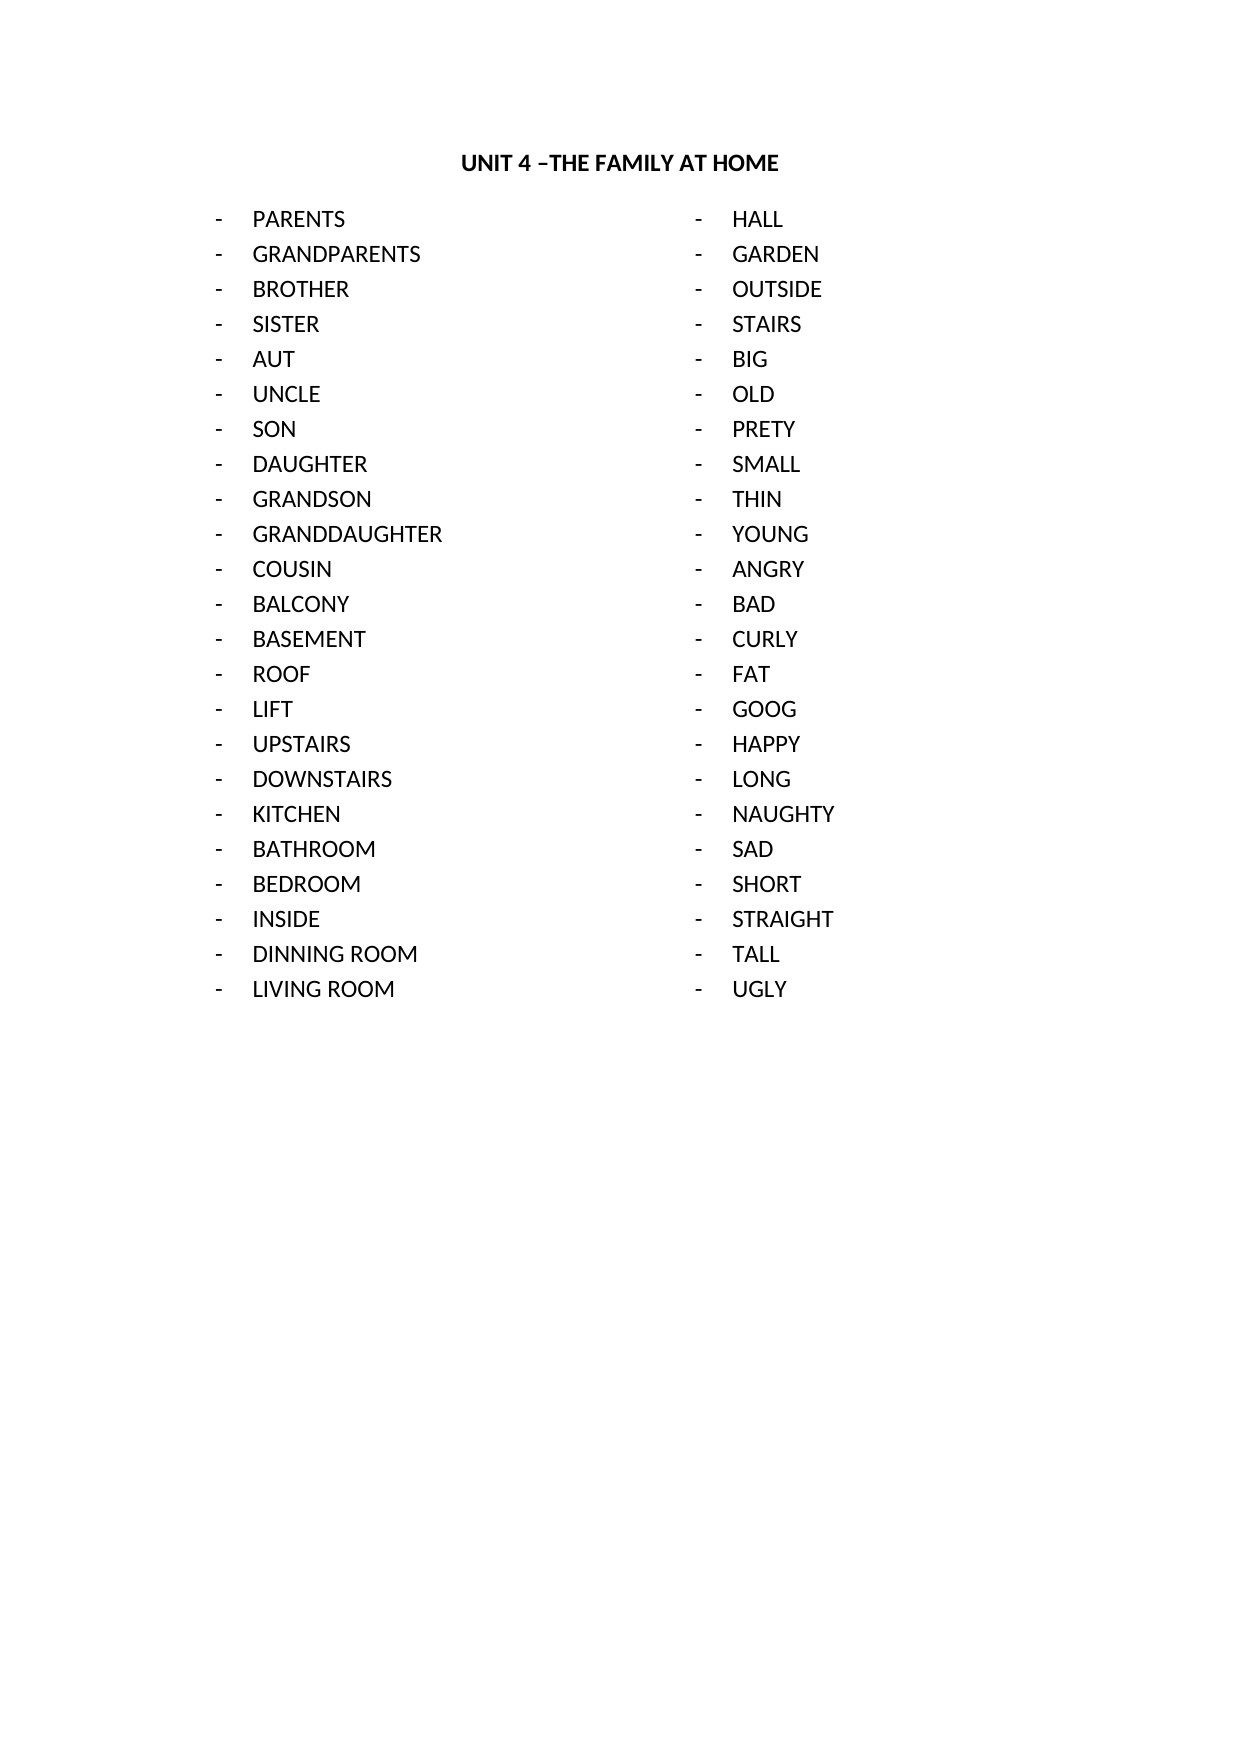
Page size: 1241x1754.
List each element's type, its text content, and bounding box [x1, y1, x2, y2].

list SON [215, 413, 583, 444]
list INSIDE [215, 903, 583, 934]
list GOOG [694, 693, 1063, 724]
list BALCONY [215, 588, 583, 619]
list YOUNG [694, 518, 1063, 549]
list COUSIN [215, 553, 583, 584]
list HALL [694, 203, 1063, 234]
list SAD [694, 833, 1063, 864]
list CURLY [694, 623, 1063, 654]
list FAT [694, 658, 1063, 689]
list BEDROOM [215, 868, 583, 899]
list AUT [215, 343, 583, 374]
list GARDEN [694, 238, 1063, 269]
list ANGRY [694, 553, 1063, 584]
list OUTSIDE [694, 273, 1063, 304]
list PRETY [694, 413, 1063, 444]
list LIFT [215, 693, 583, 724]
list BIG [694, 343, 1063, 374]
list GRANDPARENTS [215, 238, 583, 269]
list OLD [694, 378, 1063, 409]
list BASEMENT [215, 623, 583, 654]
list LIVING ROOM [215, 973, 583, 1004]
list DOWNSTAIRS [215, 763, 583, 794]
list SISTER [215, 308, 583, 339]
list STAIRS [694, 308, 1063, 339]
list HAPPY [694, 728, 1063, 759]
list GRANDDAUGHTER [215, 518, 583, 549]
list SHORT [694, 868, 1063, 899]
list UNCLE [215, 378, 583, 409]
list KITCHEN [215, 798, 583, 829]
list LONG [694, 763, 1063, 794]
list STRAIGHT [694, 903, 1063, 934]
list TALL [694, 938, 1063, 969]
list GRANDSON [215, 483, 583, 514]
list SMALL [694, 448, 1063, 479]
list PARENTS [215, 203, 583, 234]
text UNIT 4 –THE FAMILY AT HOME [177, 148, 1063, 178]
list UGLY [694, 973, 1063, 1004]
list ROOF [215, 658, 583, 689]
list BATHROOM [215, 833, 583, 864]
list BAD [694, 588, 1063, 619]
list DINNING ROOM [215, 938, 583, 969]
list NAUGHTY [694, 798, 1063, 829]
list BROTHER [215, 273, 583, 304]
list DAUGHTER [215, 448, 583, 479]
list UPSTAIRS [215, 728, 583, 759]
list THIN [694, 483, 1063, 514]
